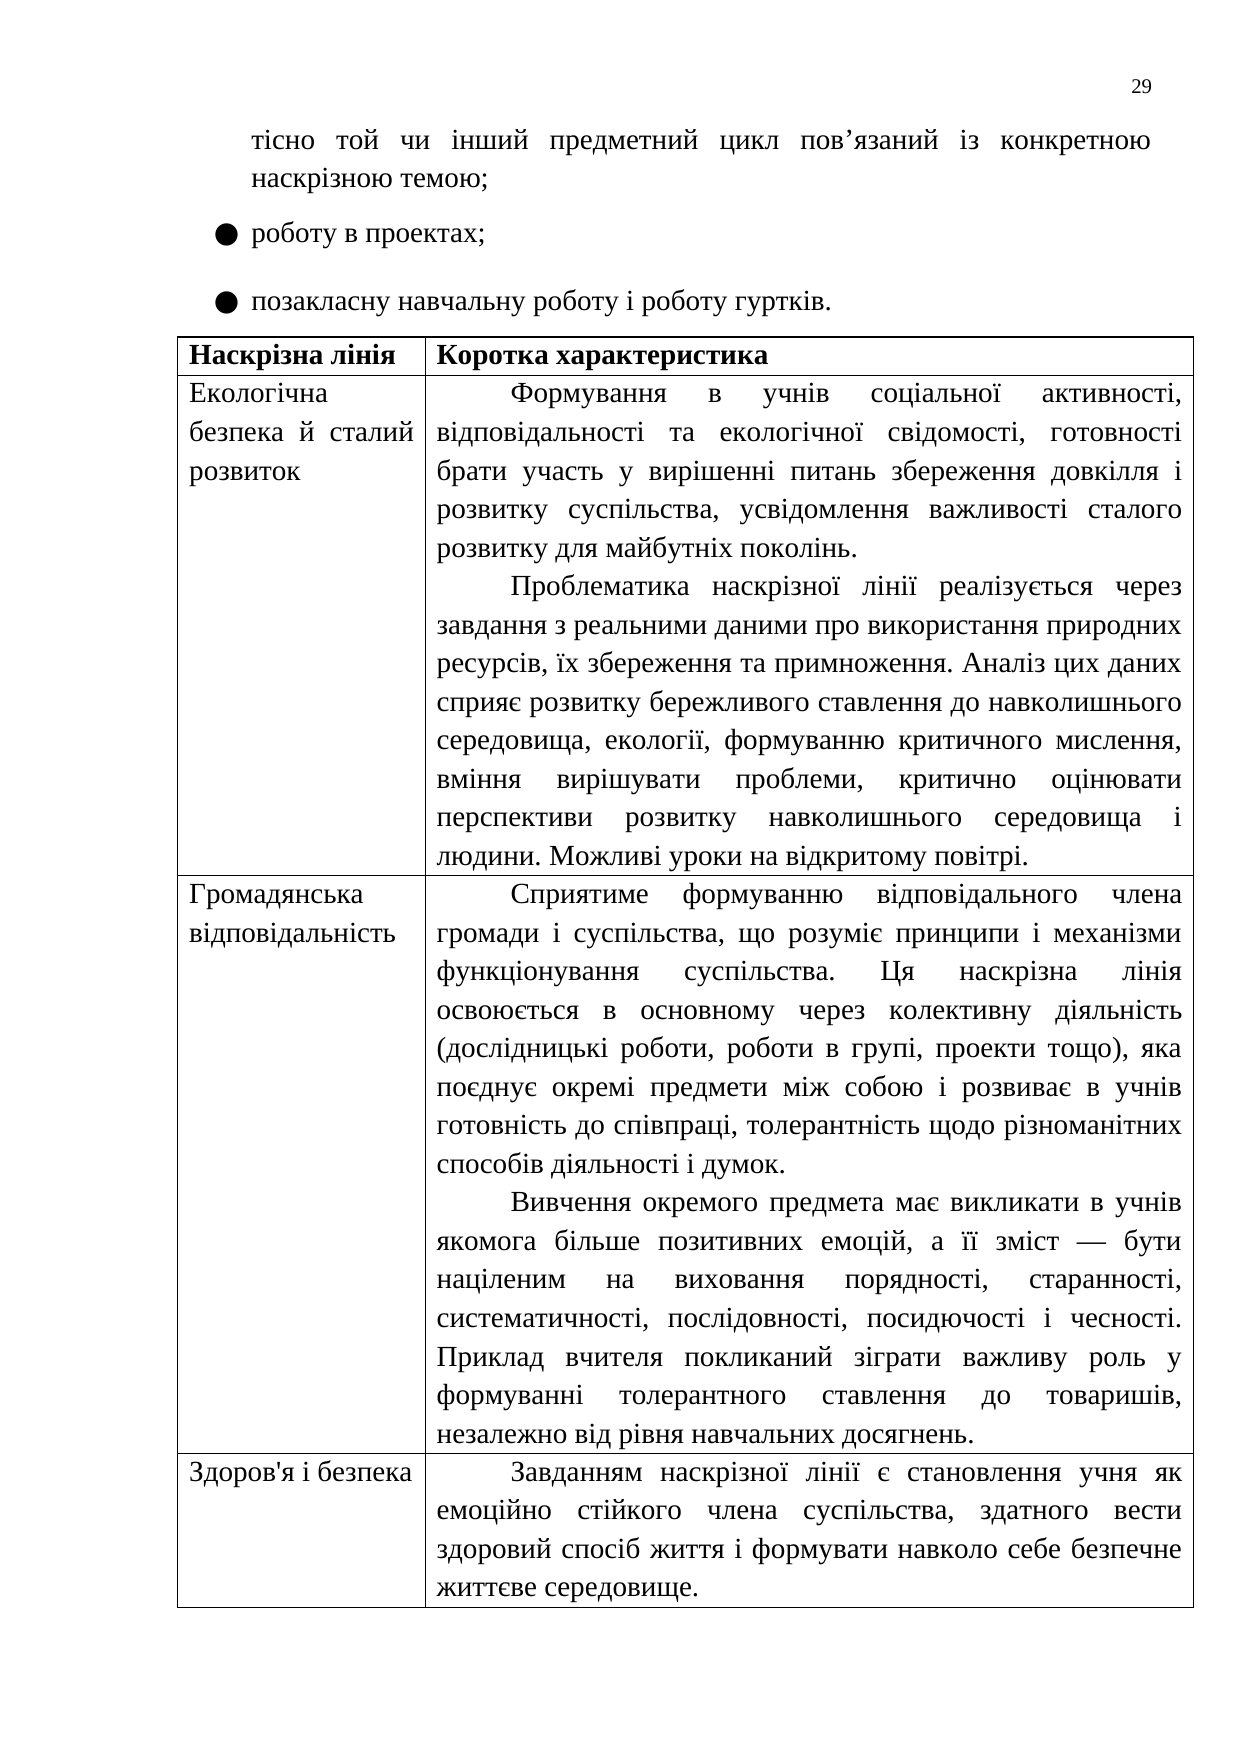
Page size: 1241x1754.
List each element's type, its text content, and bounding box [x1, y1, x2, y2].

list роботу в проектах; [251, 199, 1152, 259]
table_cell Громадянська відповідальність [178, 876, 425, 1453]
table_header Наскрізна лінія [178, 338, 425, 374]
list позакласну навчальну роботу і роботу гуртків. [251, 268, 1152, 327]
table_header Коротка характеристика [426, 338, 1193, 374]
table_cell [426, 1454, 1193, 1607]
table_cell Сприятиме формуванню відповідального члена громади і суспільства, що розуміє принципи і механізми функціонування суспільства. Ця наскрізна лінія освоюється в основному через колективну діяльність (дослідницькі роботи, роботи в групі, проекти тощо), яка поєднує окремі предмети між собою і розвиває в учнів готовність до співпраці, толерантність щодо різноманітних способів діяльності і думок. Вивчення окремого предмета має викликати в учнів якомога більше позитивних емоцій, а її зміст — бути націленим на виховання порядності, старанності, систематичності, послідовності, посидючості і чесності. Приклад вчителя покликаний зіграти важливу роль у формуванні толерантного ставлення до товаришів, незалежно від рівня навчальних досягнень. [426, 876, 1193, 1453]
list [213, 122, 1152, 194]
table_cell Екологічна безпека й сталий розвиток [178, 376, 425, 875]
table_cell Здоров'я і безпека [178, 1454, 425, 1607]
table_cell Формування в учнів соціальної активності, відповідальності та екологічної свідомості, готовності брати участь у вирішенні питань збереження довкілля і розвитку суспільства, усвідомлення важливості сталого розвитку для майбутніх поколінь. Проблематика наскрізної лінії реалізується через завдання з реальними даними про використання природних ресурсів, їх збереження та примноження. Аналіз цих даних сприяє розвитку бережливого ставлення до навколишнього середовища, екології, формуванню критичного мислення, вміння вирішувати проблеми, критично оцінювати перспективи розвитку навколишнього середовища і людини. Можливі уроки на відкритому повітрі. [426, 376, 1193, 875]
